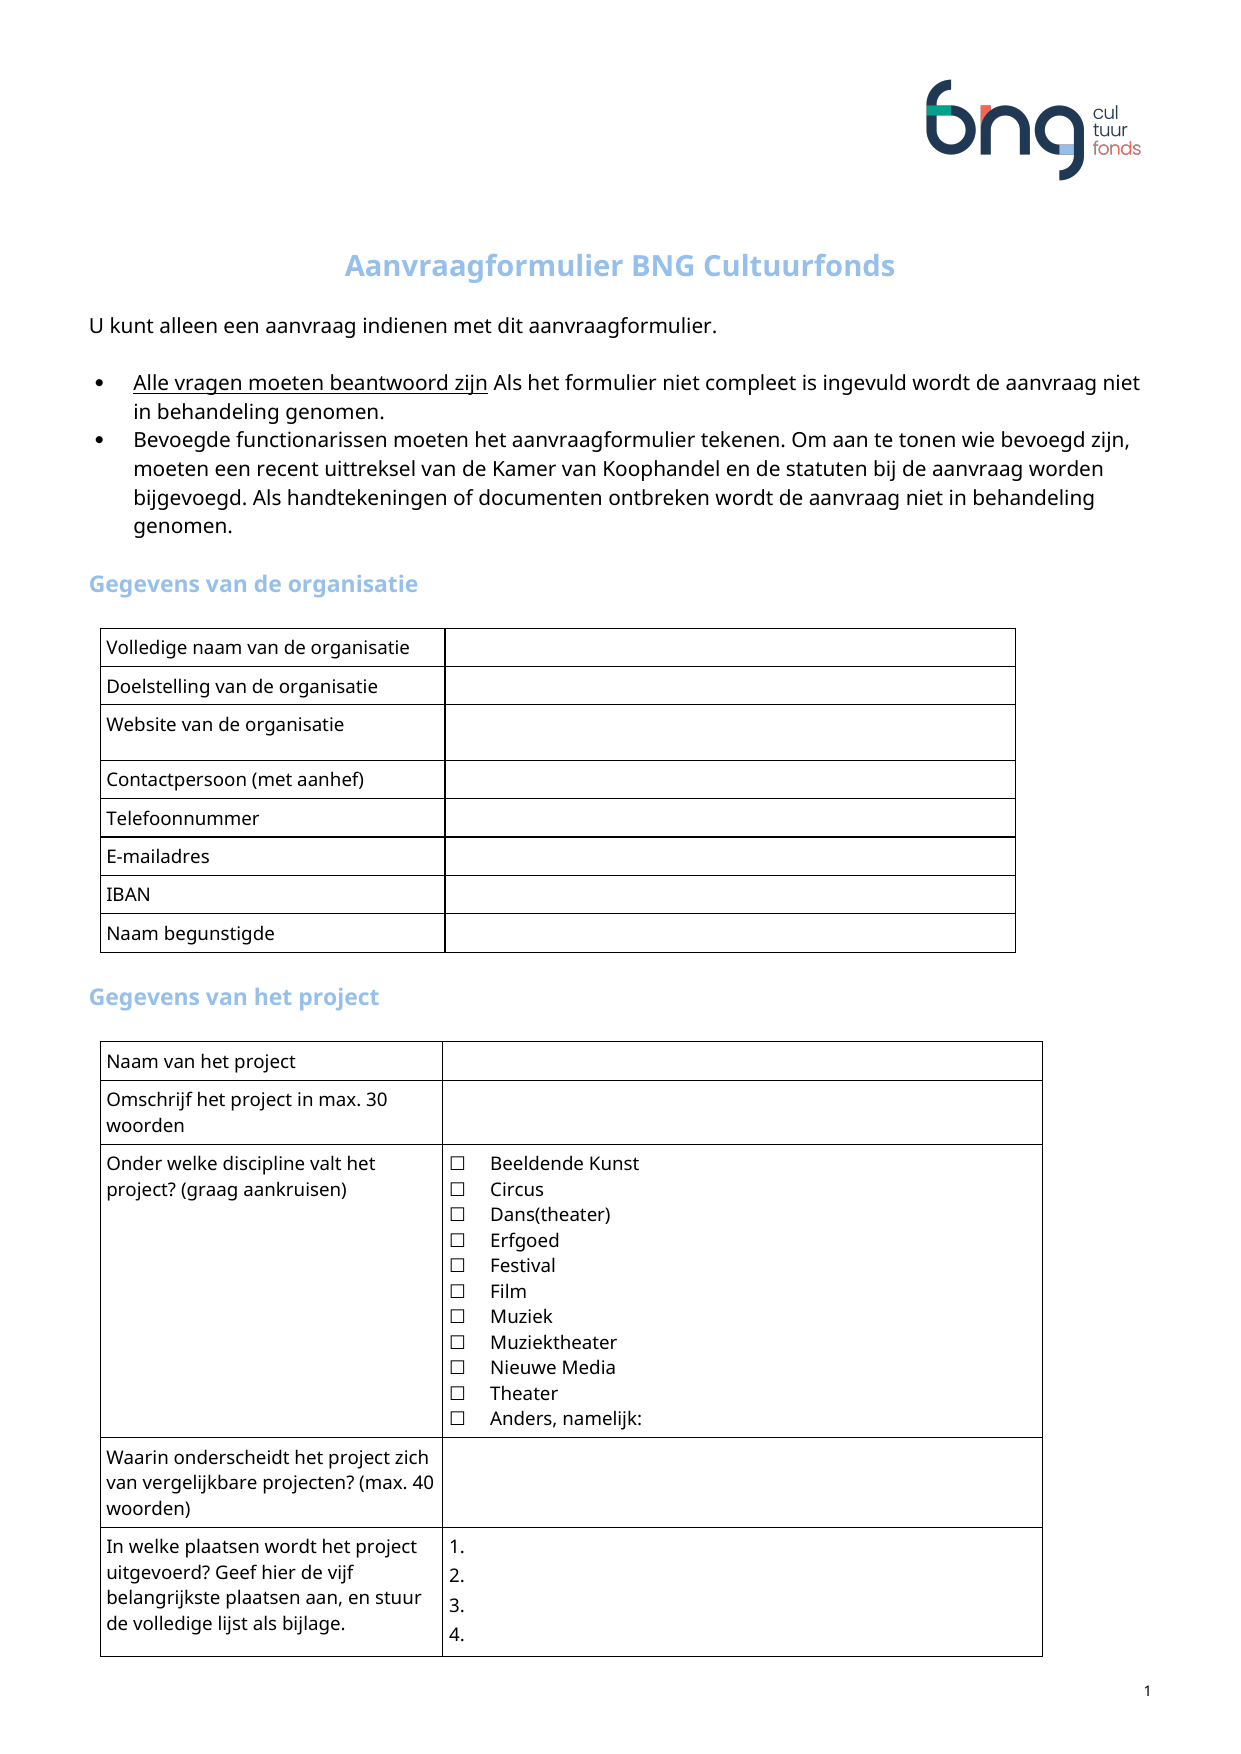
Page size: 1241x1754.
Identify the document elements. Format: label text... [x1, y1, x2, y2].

table_cell IBAN [101, 876, 444, 913]
text Gegevens van de organisatie [89, 568, 1152, 599]
table_cell Omschrijf het project in max. 30 woorden [101, 1081, 442, 1143]
table_cell [443, 1081, 1042, 1143]
table_cell [446, 914, 1015, 952]
table_cell Onder welke discipline valt het project? (graag aankruisen) [101, 1145, 442, 1437]
table_cell Doelstelling van de organisatie [101, 667, 444, 704]
table_cell Telefoonnummer [101, 799, 444, 836]
table_cell Website van de organisatie [101, 705, 444, 759]
text U kunt alleen een aanvraag indienen met dit aanvraagformulier. [89, 311, 1152, 339]
table_header [443, 1042, 1042, 1079]
table_cell Naam begunstigde [101, 914, 444, 952]
table_header Naam van het project [101, 1042, 442, 1079]
table_cell [443, 1438, 1042, 1527]
table_cell E-mailadres [101, 838, 444, 875]
table_cell [446, 799, 1015, 836]
table_header [446, 629, 1015, 666]
table_cell In welke plaatsen wordt het project uitgevoerd? Geef hier de vijf belangrijkste plaatsen aan, en stuur de volledige lijst als bijlage. [101, 1528, 442, 1656]
table_cell [446, 876, 1015, 913]
table_header Volledige naam van de organisatie [101, 629, 444, 666]
text Aanvraagformulier BNG Cultuurfonds [89, 254, 1152, 282]
table_cell Beeldende Kunst Circus Dans(theater) Erfgoed Festival Film Muziek Muziektheater Nieuwe Media Theater Anders, namelijk: [443, 1145, 1042, 1437]
list Alle vragen moeten beantwoord zijn Als het formulier niet compleet is ingevuld wordt de aanvraag niet in behandeling genomen. [96, 368, 1152, 425]
table_cell [446, 667, 1015, 704]
table_cell [446, 761, 1015, 798]
text Gegevens van het project [89, 981, 1152, 1012]
table_cell Contactpersoon (met aanhef) [101, 761, 444, 798]
list Bevoegde functionarissen moeten het aanvraagformulier tekenen. Om aan te tonen wie bevoegd zijn, moeten een recent uittreksel van de Kamer van Koophandel en de statuten bij de aanvraag worden bijgevoegd. Als handtekeningen of documenten ontbreken wordt de aanvraag niet in behandeling genomen. [96, 425, 1152, 539]
table_cell [446, 705, 1015, 759]
table_cell 1. 2. 3. 4. 5. [443, 1528, 1042, 1656]
table_cell [446, 838, 1015, 875]
picture [897, 35, 1235, 225]
table_cell Waarin onderscheidt het project zich van vergelijkbare projecten? (max. 40 woorden) [101, 1438, 442, 1527]
